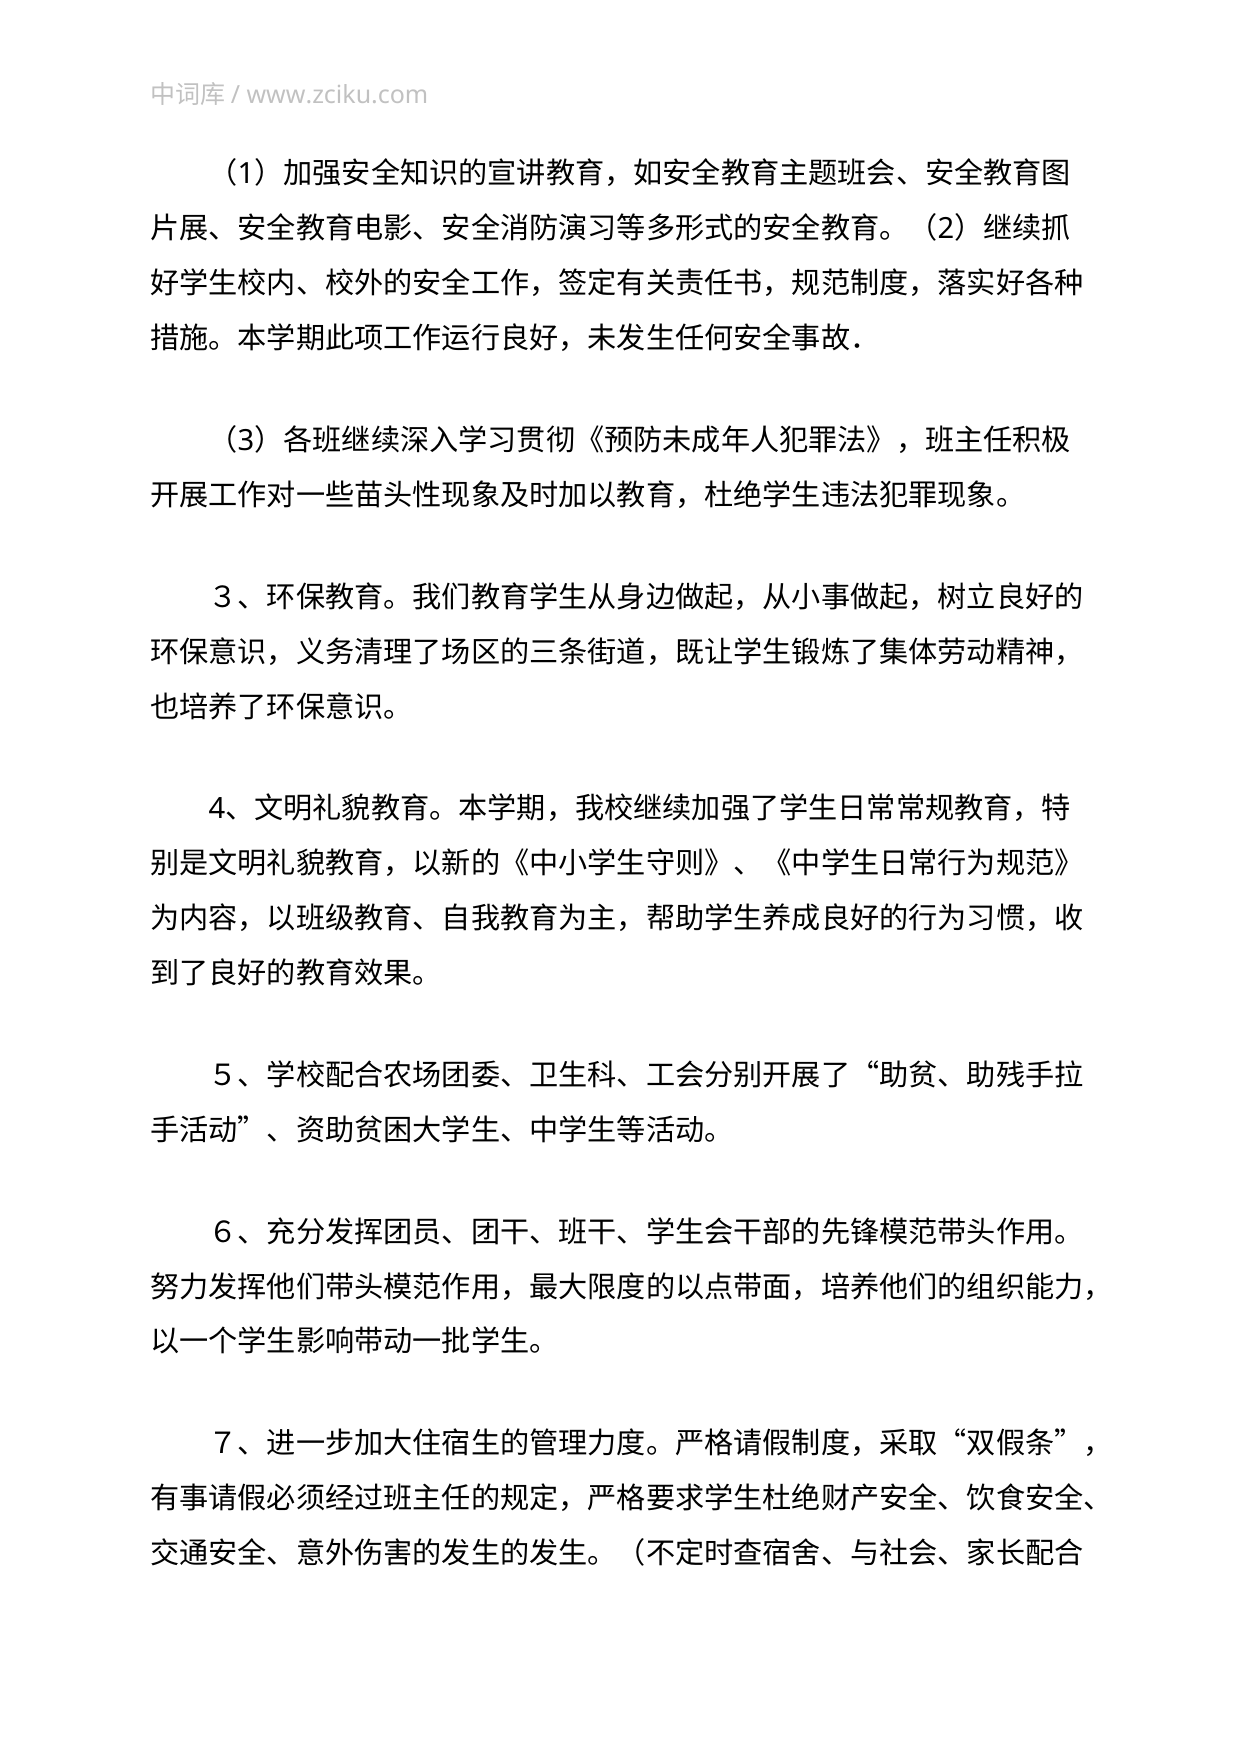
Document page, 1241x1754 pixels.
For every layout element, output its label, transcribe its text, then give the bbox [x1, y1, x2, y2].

text ６、充分发挥团员、团干、班干、学生会干部的先锋模范带头作用。努力发挥他们带头模范作用，最大限度的以点带面，培养他们的组织能力，以一个学生影响带动一批学生。 [150, 1208, 1090, 1360]
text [150, 1420, 1090, 1572]
text （1）加强安全知识的宣讲教育，如安全教育主题班会、安全教育图片展、安全教育电影、安全消防演习等多形式的安全教育。（2）继续抓好学生校内、校外的安全工作，签定有关责任书，规范制度，落实好各种措施。本学期此项工作运行良好，未发生任何安全事故． [150, 150, 1090, 357]
text ３、环保教育。我们教育学生从身边做起，从小事做起，树立良好的环保意识，义务清理了场区的三条街道，既让学生锻炼了集体劳动精神，也培养了环保意识。 [150, 573, 1090, 726]
text 4、文明礼貌教育。本学期，我校继续加强了学生日常常规教育，特别是文明礼貌教育，以新的《中小学生守则》、《中学生日常行为规范》为内容，以班级教育、自我教育为主，帮助学生养成良好的行为习惯，收到了良好的教育效果。 [150, 785, 1090, 992]
text ５、学校配合农场团委、卫生科、工会分别开展了“助贫、助残手拉手活动”、资助贫困大学生、中学生等活动。 [150, 1052, 1090, 1149]
text （3）各班继续深入学习贯彻《预防未成年人犯罪法》，班主任积极开展工作对一些苗头性现象及时加以教育，杜绝学生违法犯罪现象。 [150, 417, 1090, 514]
